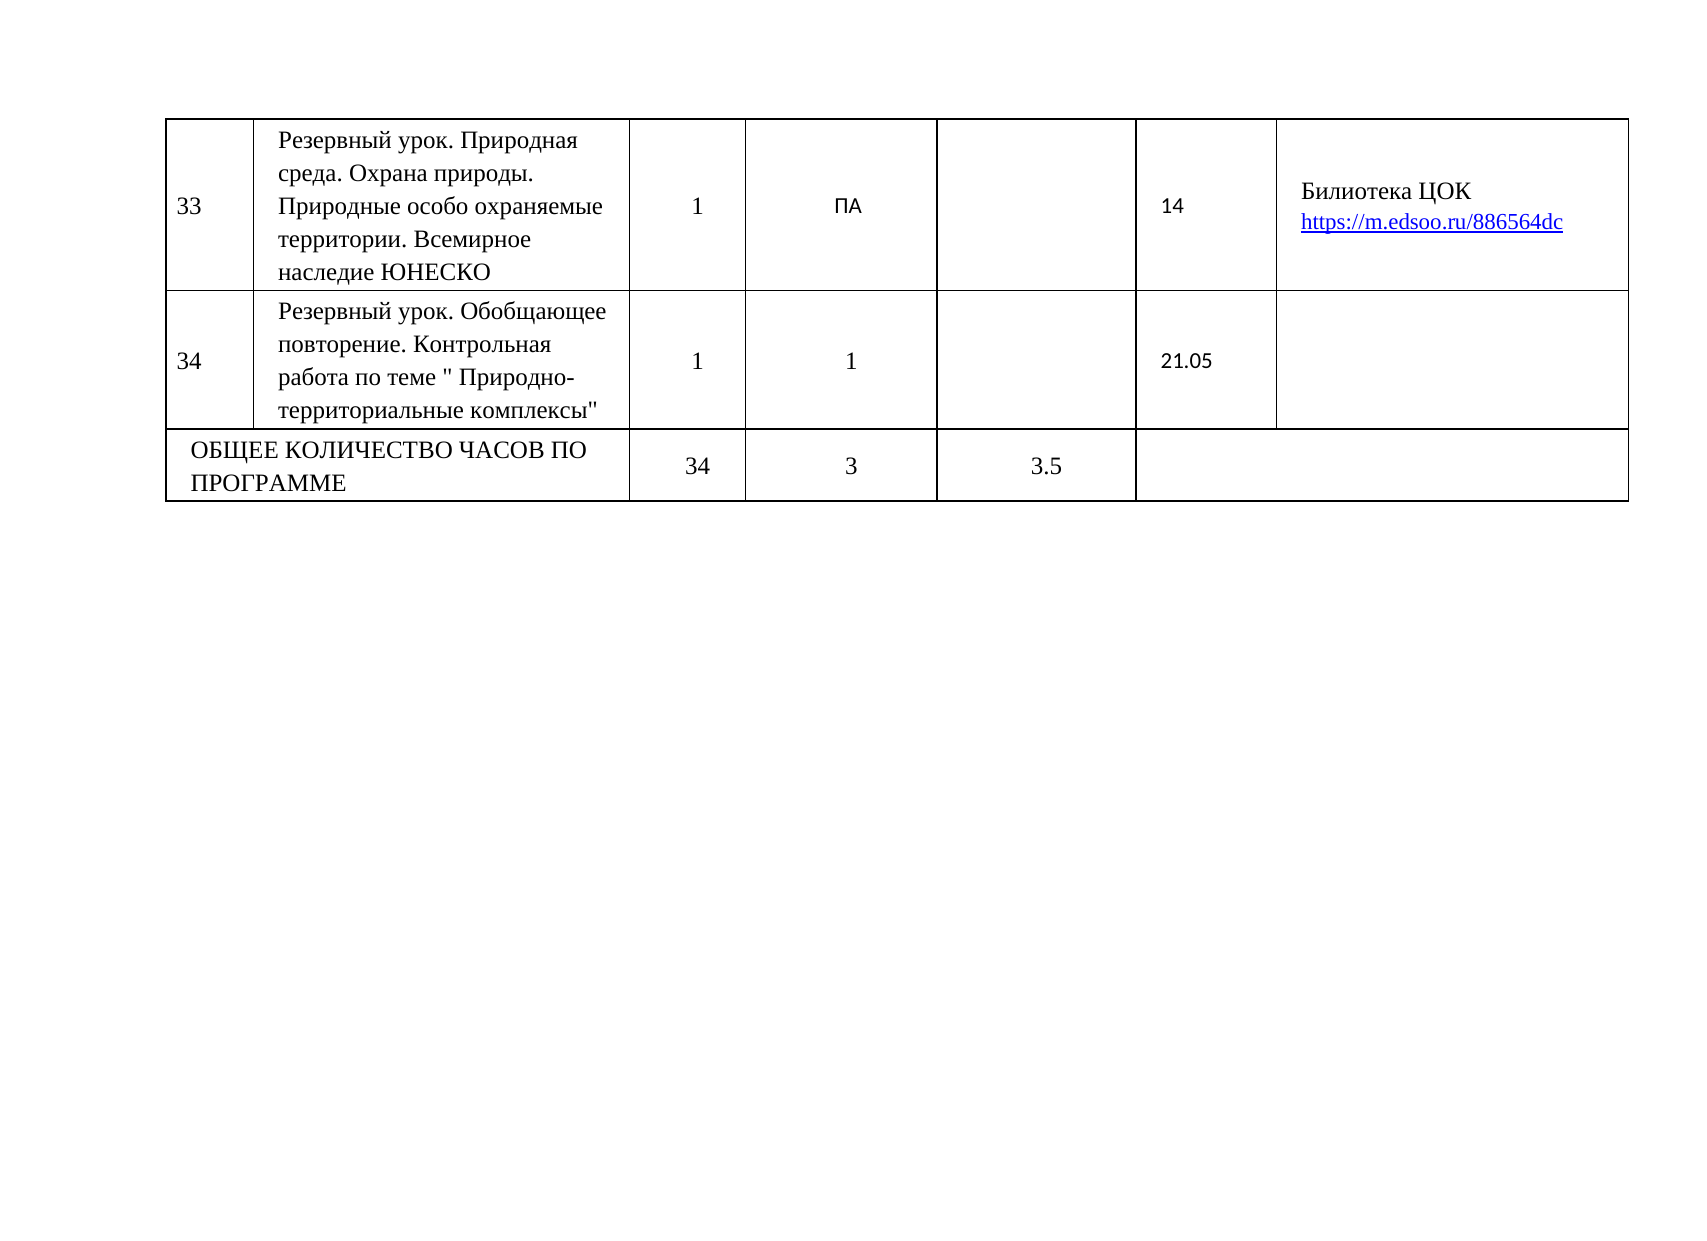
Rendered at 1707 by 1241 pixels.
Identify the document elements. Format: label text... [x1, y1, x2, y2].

table_cell 1 [630, 291, 745, 428]
table_cell 34 [167, 291, 253, 428]
table_cell [1277, 291, 1628, 428]
table_cell 33 [167, 120, 253, 289]
table_cell 34 [630, 430, 745, 500]
table_cell Резервный урок. Обобщающее повторение. Контрольная работа по теме " Природно-территориальные комплексы" [254, 291, 629, 428]
table_cell Резервный урок. Природная среда. Охрана природы. Природные особо охраняемые территории. Всемирное наследие ЮНЕСКО [254, 120, 629, 289]
table_cell Билиотека ЦОК https://m.edsoo.ru/886564dc [1277, 120, 1628, 289]
table_cell 1 [630, 120, 745, 289]
table_cell [1137, 430, 1628, 500]
table_cell 3.5 [938, 430, 1135, 500]
table_cell 1 [746, 291, 936, 428]
table_cell ПА [746, 120, 936, 289]
table_cell 21.05 [1137, 291, 1276, 428]
table_cell 3 [746, 430, 936, 500]
table_cell [938, 291, 1135, 428]
table_cell ОБЩЕЕ КОЛИЧЕСТВО ЧАСОВ ПО ПРОГРАММЕ [167, 430, 629, 500]
table_cell [938, 120, 1135, 289]
table_cell 14 [1137, 120, 1276, 289]
